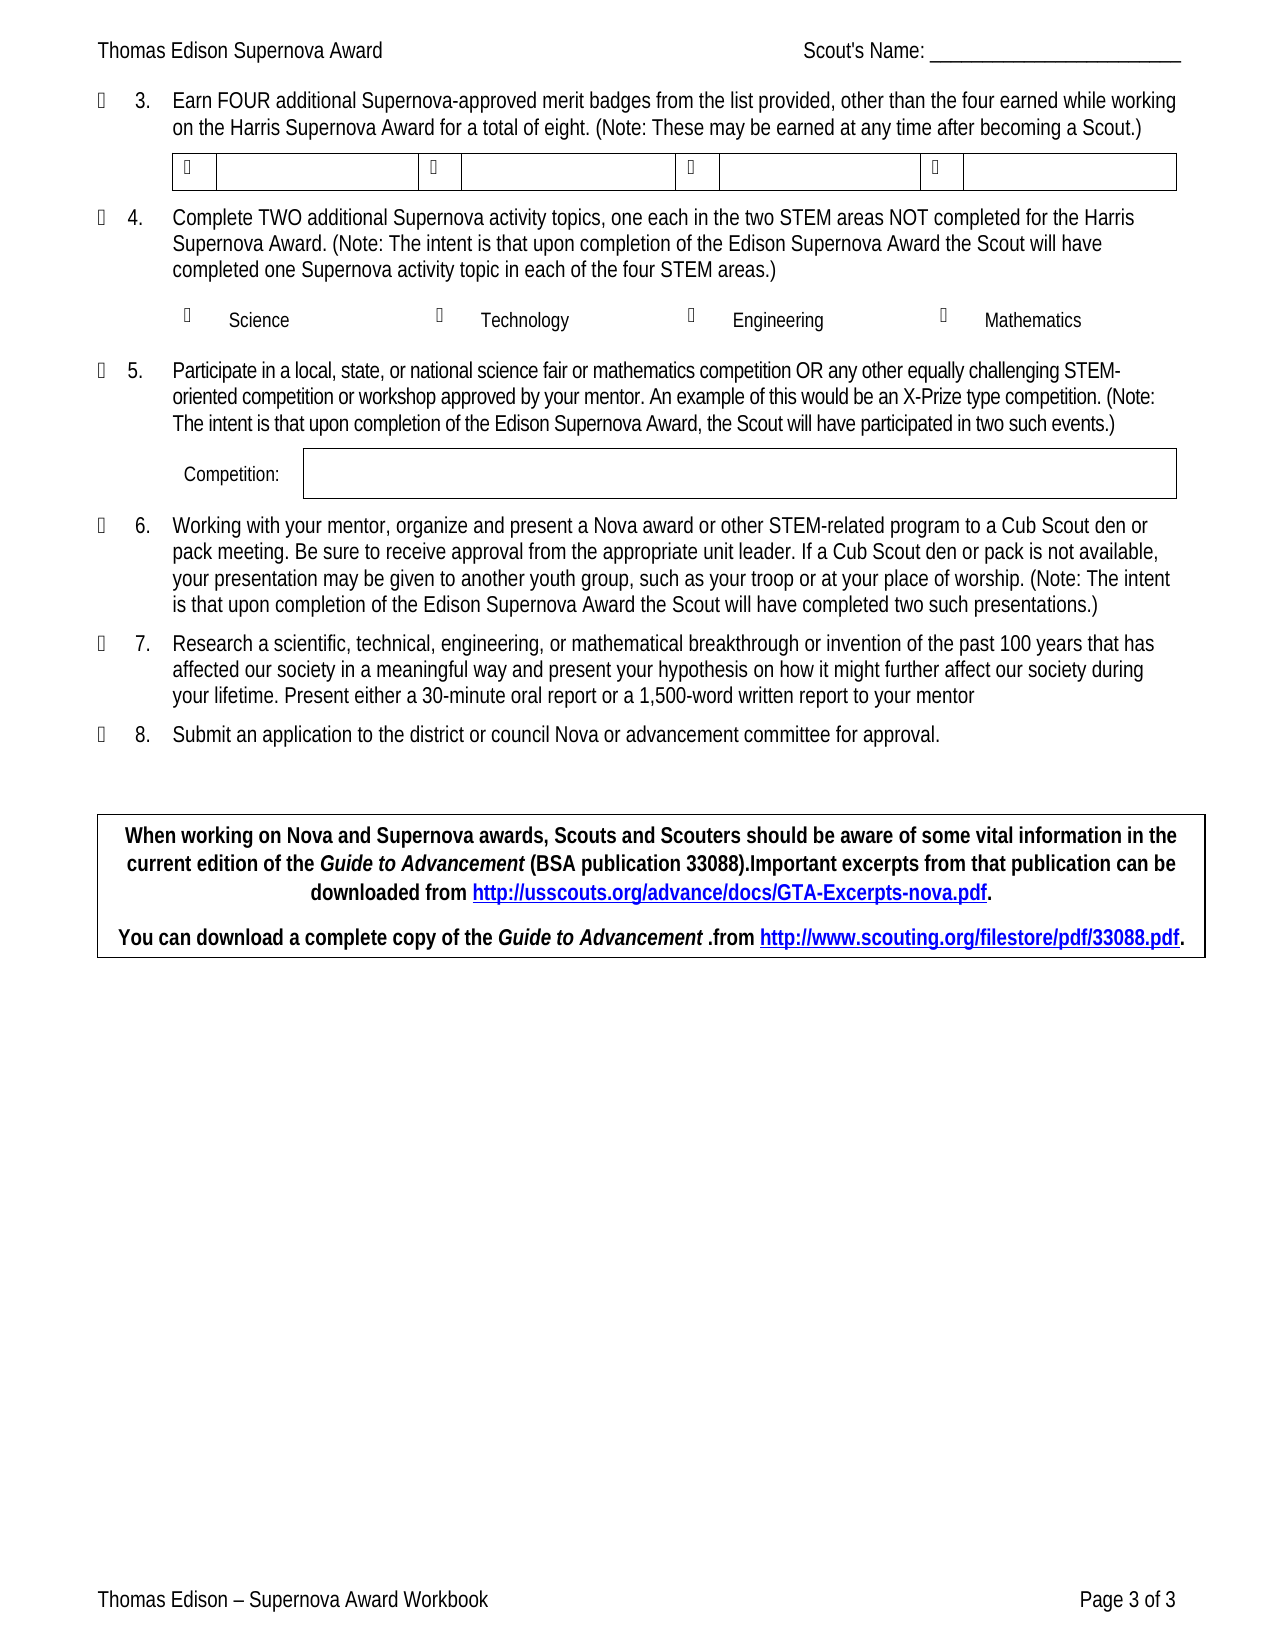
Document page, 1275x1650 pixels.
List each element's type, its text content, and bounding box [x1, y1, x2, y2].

table_header [304, 449, 1176, 498]
text 8. Submit an application to the district or council Nova or advancement committee for approval. [97, 721, 1177, 748]
table_header [720, 154, 920, 190]
table_header [929, 295, 973, 344]
table_header [676, 295, 721, 344]
text 6. Working with your mentor, organize and present a Nova award or other STEM-related program to a Cub Scout den or pack meeting. Be sure to receive approval from the appropriate unit leader. If a Cub Scout den or pack is not available, your presentation may be given to another youth group, such as your troop or at your place of worship. (Note: The intent is that upon completion of the Edison Supernova Award the Scout will have completed two such presentations.) [97, 512, 1177, 617]
table_header [173, 154, 216, 190]
table_header [425, 295, 469, 344]
table_header [217, 154, 418, 190]
text 4. Complete TWO additional Supernova activity topics, one each in the two STEM areas NOT completed for the Harris Supernova Award. (Note: The intent is that upon completion of the Edison Supernova Award the Scout will have completed one Supernova activity topic in each of the four STEM areas.) [97, 204, 1170, 283]
table_header [676, 154, 719, 190]
table_header Technology [469, 295, 676, 344]
table_header Mathematics [973, 295, 1180, 344]
table_header [462, 154, 675, 190]
text 5. Participate in a local, state, or national science fair or mathematics competition OR any other equally challenging STEM-oriented competition or workshop approved by your mentor. An example of this would be an X-Prize type competition. (Note: The intent is that upon completion of the Edison Supernova Award, the Scout will have participated in two such events.) [97, 357, 1170, 436]
table_header Engineering [721, 295, 928, 344]
text 7. Research a scientific, technical, engineering, or mathematical breakthrough or invention of the past 100 years that has affected our society in a meaningful way and present your hypothesis on how it might further affect our society during your lifetime. Present either a 30-minute oral report or a 1,500-word written report to your mentor [97, 630, 1177, 709]
table_header [173, 295, 217, 344]
table_header Science [218, 295, 424, 344]
table_header [921, 154, 963, 190]
text 3. Earn FOUR additional Supernova-approved merit badges from the list provided, other than the four earned while working on the Harris Supernova Award for a total of eight. (Note: These may be earned at any time after becoming a Scout.) [97, 87, 1177, 140]
table_header Competition: [173, 448, 303, 498]
table_header [419, 154, 461, 190]
table_header [964, 154, 1176, 190]
